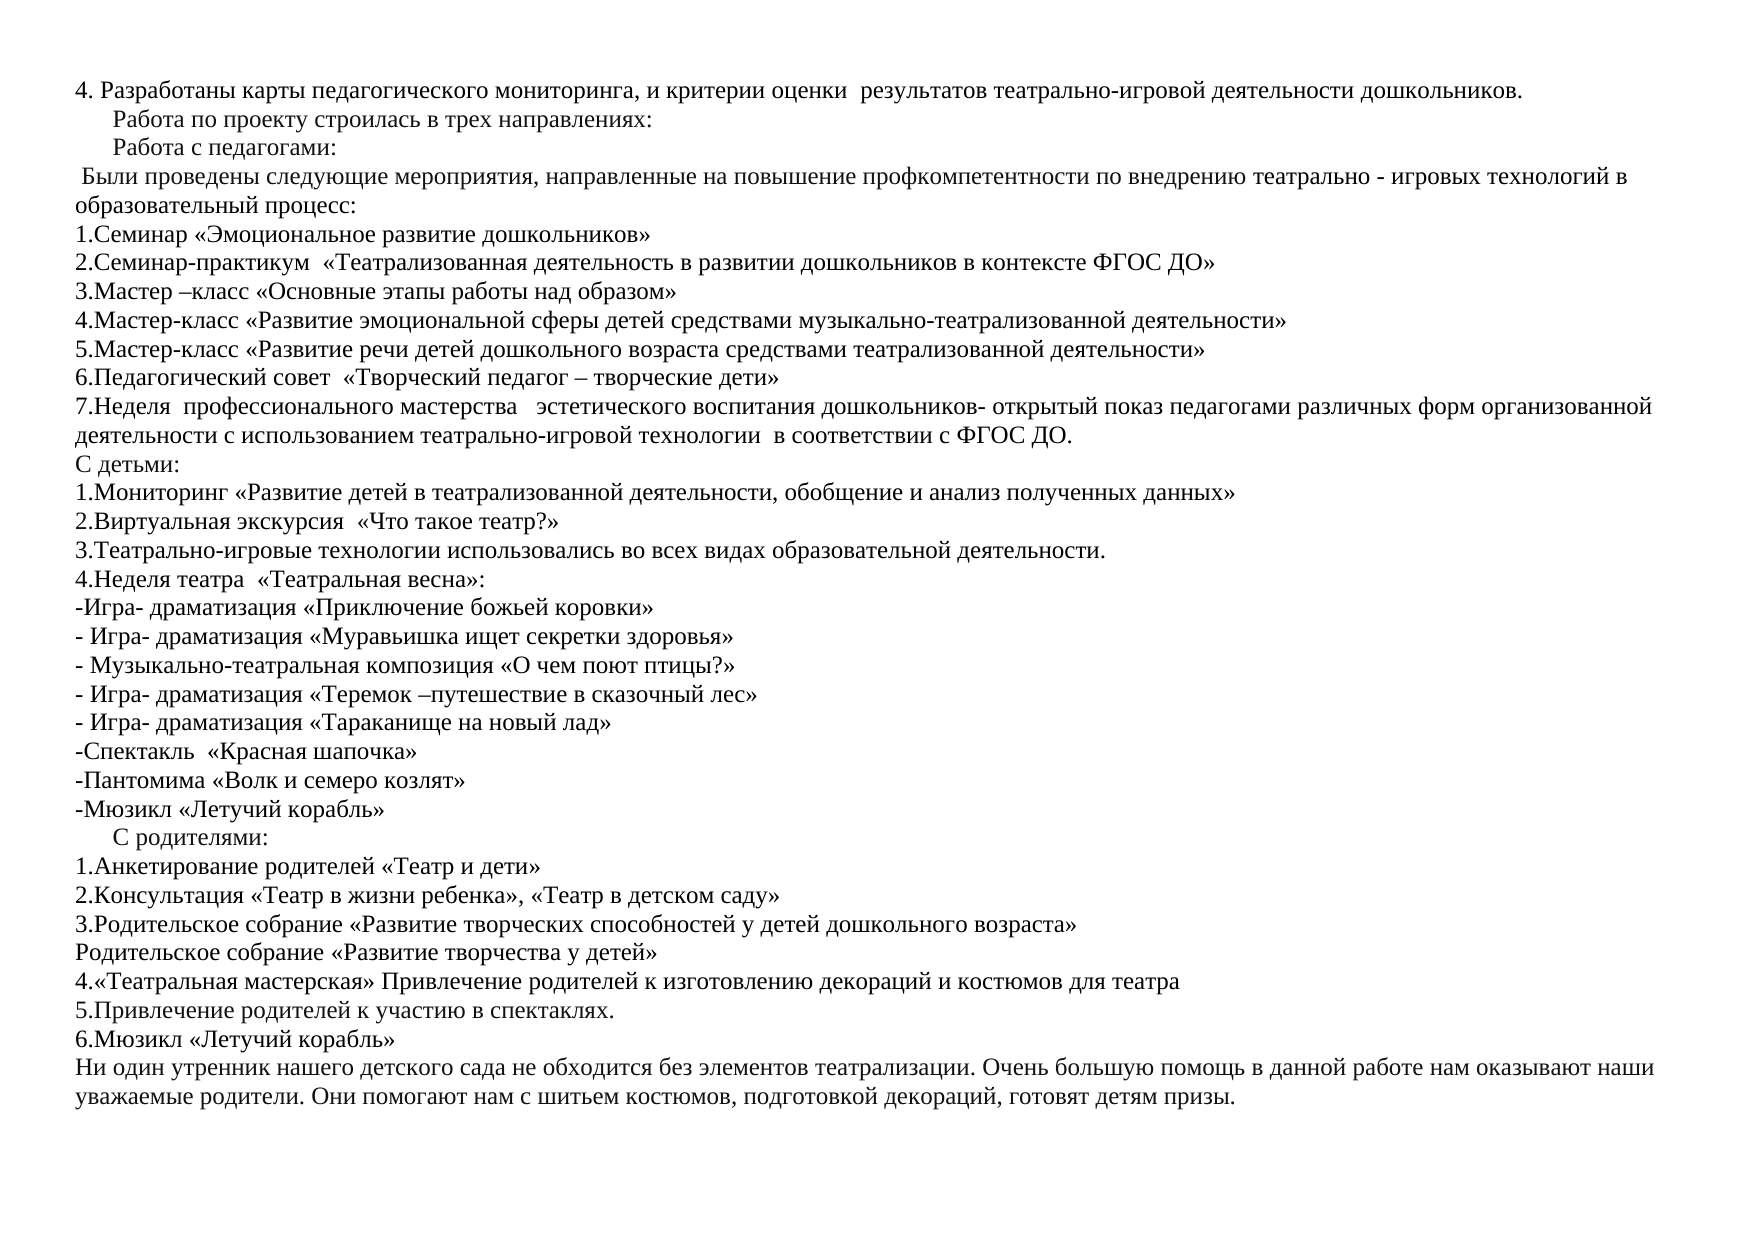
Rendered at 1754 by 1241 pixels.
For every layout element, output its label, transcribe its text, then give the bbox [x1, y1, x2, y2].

text - Игра- драматизация «Тараканище на новый лад» [75, 707, 1679, 736]
text 1.Семинар «Эмоциональное развитие дошкольников» [75, 219, 1679, 247]
text 1.Анкетирование родителей «Театр и дети» [75, 851, 1679, 880]
text Работа с педагогами: [75, 132, 1679, 161]
text -Мюзикл «Летучий корабль» [75, 794, 1679, 822]
text 4. Разработаны карты педагогического мониторинга, и критерии оценки результатов театрально-игровой деятельности дошкольников. [75, 75, 1679, 104]
text 3.Мастер –класс «Основные этапы работы над образом» [75, 276, 1679, 305]
text Родительское собрание «Развитие творчества у детей» [75, 937, 1679, 966]
text - Игра- драматизация «Муравьишка ищет секретки здоровья» [75, 621, 1679, 650]
text 2.Семинар-практикум «Театрализованная деятельность в развитии дошкольников в контексте ФГОС ДО» [75, 247, 1679, 276]
text -Пантомима «Волк и семеро козлят» [75, 765, 1679, 794]
text 2.Консультация «Театр в жизни ребенка», «Театр в детском саду» [75, 880, 1679, 909]
text С детьми: [75, 449, 1679, 477]
text -Игра- драматизация «Приключение божьей коровки» [75, 592, 1679, 621]
text - Игра- драматизация «Теремок –путешествие в сказочный лес» [75, 679, 1679, 707]
text - Музыкально-театральная композиция «О чем поют птицы?» [75, 650, 1679, 679]
text Ни один утренник нашего детского сада не обходится без элементов театрализации. Очень большую помощь в данной работе нам оказывают наши уважаемые родители. Они помогают нам с шитьем костюмов, подготовкой декораций, готовят детям призы. [75, 1052, 1679, 1110]
text 5.Привлечение родителей к участию в спектаклях. [75, 995, 1679, 1024]
text С родителями: [75, 822, 1679, 851]
text 7.Неделя профессионального мастерства эстетического воспитания дошкольников- открытый показ педагогами различных форм организованной деятельности с использованием театрально-игровой технологии в соответствии с ФГОС ДО. [75, 391, 1679, 449]
text Были проведены следующие мероприятия, направленные на повышение профкомпетентности по внедрению театрально - игровых технологий в образовательный процесс: [75, 161, 1679, 219]
text 3.Родительское собрание «Развитие творческих способностей у детей дошкольного возраста» [75, 909, 1679, 937]
text Работа по проекту строилась в трех направлениях: [75, 104, 1679, 132]
text 3.Театрально-игровые технологии использовались во всех видах образовательной деятельности. [75, 535, 1679, 564]
text 4.Мастер-класс «Развитие эмоциональной сферы детей средствами музыкально-театрализованной деятельности» [75, 305, 1679, 334]
text 5.Мастер-класс «Развитие речи детей дошкольного возраста средствами театрализованной деятельности» [75, 334, 1679, 362]
text 1.Мониторинг «Развитие детей в театрализованной деятельности, обобщение и анализ полученных данных» [75, 477, 1679, 506]
text -Спектакль «Красная шапочка» [75, 736, 1679, 765]
text 4.Неделя театра «Театральная весна»: [75, 564, 1679, 592]
text 6.Мюзикл «Летучий корабль» [75, 1024, 1679, 1052]
text 2.Виртуальная экскурсия «Что такое театр?» [75, 506, 1679, 535]
text 4.«Театральная мастерская» Привлечение родителей к изготовлению декораций и костюмов для театра [75, 966, 1679, 995]
text 6.Педагогический совет «Творческий педагог – творческие дети» [75, 362, 1679, 391]
